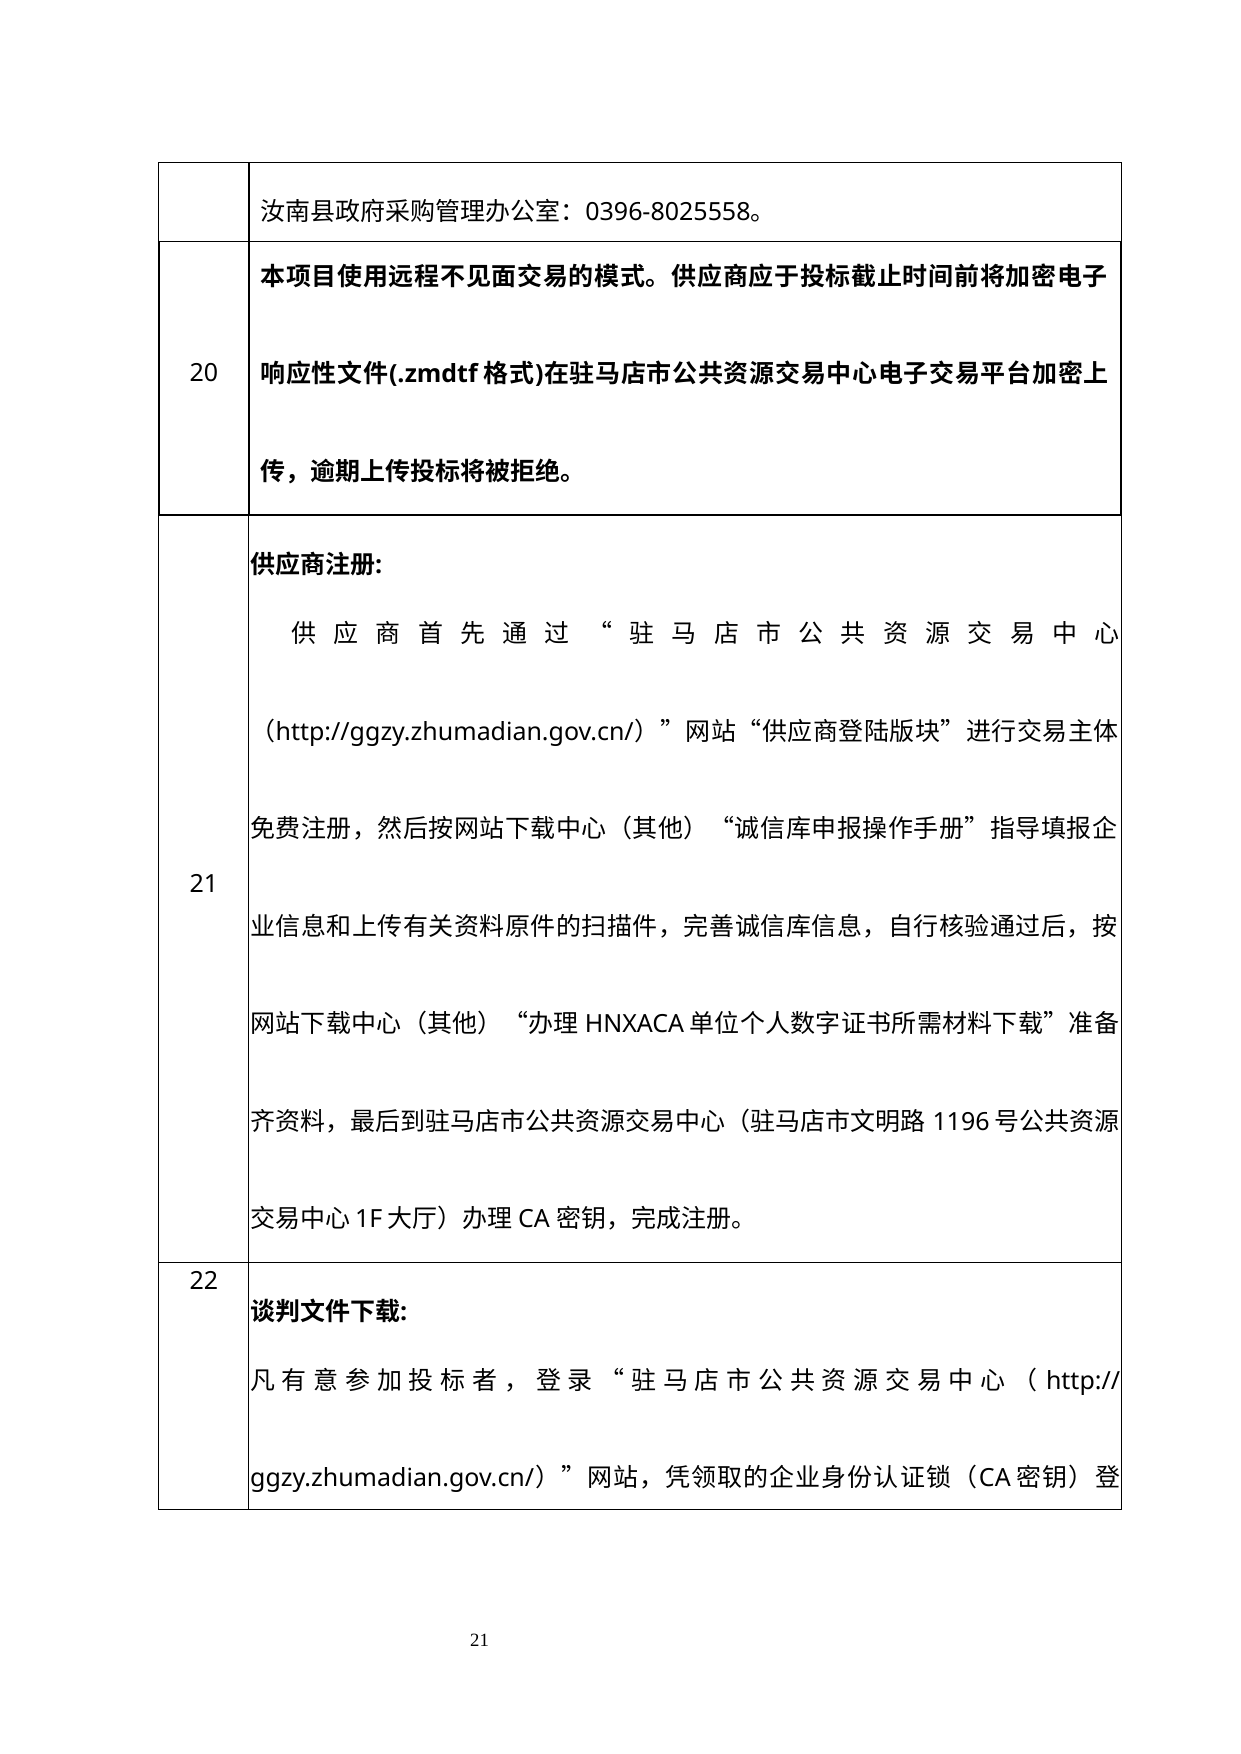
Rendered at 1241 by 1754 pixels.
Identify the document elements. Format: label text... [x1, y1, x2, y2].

table_cell 本项目使用远程不见面交易的模式。供应商应于投标截止时间前将加密电子响应性文件(.zmdtf格式)在驻马店市公共资源交易中心电子交易平台加密上传，逾期上传投标将被拒绝。 [250, 242, 1120, 514]
table_cell 供应商注册: 供应商首先通过“驻马店市公共资源交易中心（http://ggzy.zhumadian.gov.cn/）”网站“供应商登陆版块”进行交易主体免费注册，然后按网站下载中心（其他）“诚信库申报操作手册”指导填报企业信息和上传有关资料原件的扫描件，完善诚信库信息，自行核验通过后，按网站下载中心（其他）“办理HNXACA单位个人数字证书所需材料下载”准备齐资料，最后到驻马店市公共资源交易中心（驻马店市文明路1196号公共资源交易中心1F大厅）办理 CA 密钥，完成注册。 [249, 516, 1121, 1262]
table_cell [250, 163, 1121, 241]
table_cell 22 [159, 1263, 248, 1508]
table_cell 20 [160, 242, 248, 514]
table_cell 21 [159, 516, 248, 1262]
table_cell 19 [159, 163, 248, 241]
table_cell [249, 1263, 1121, 1508]
